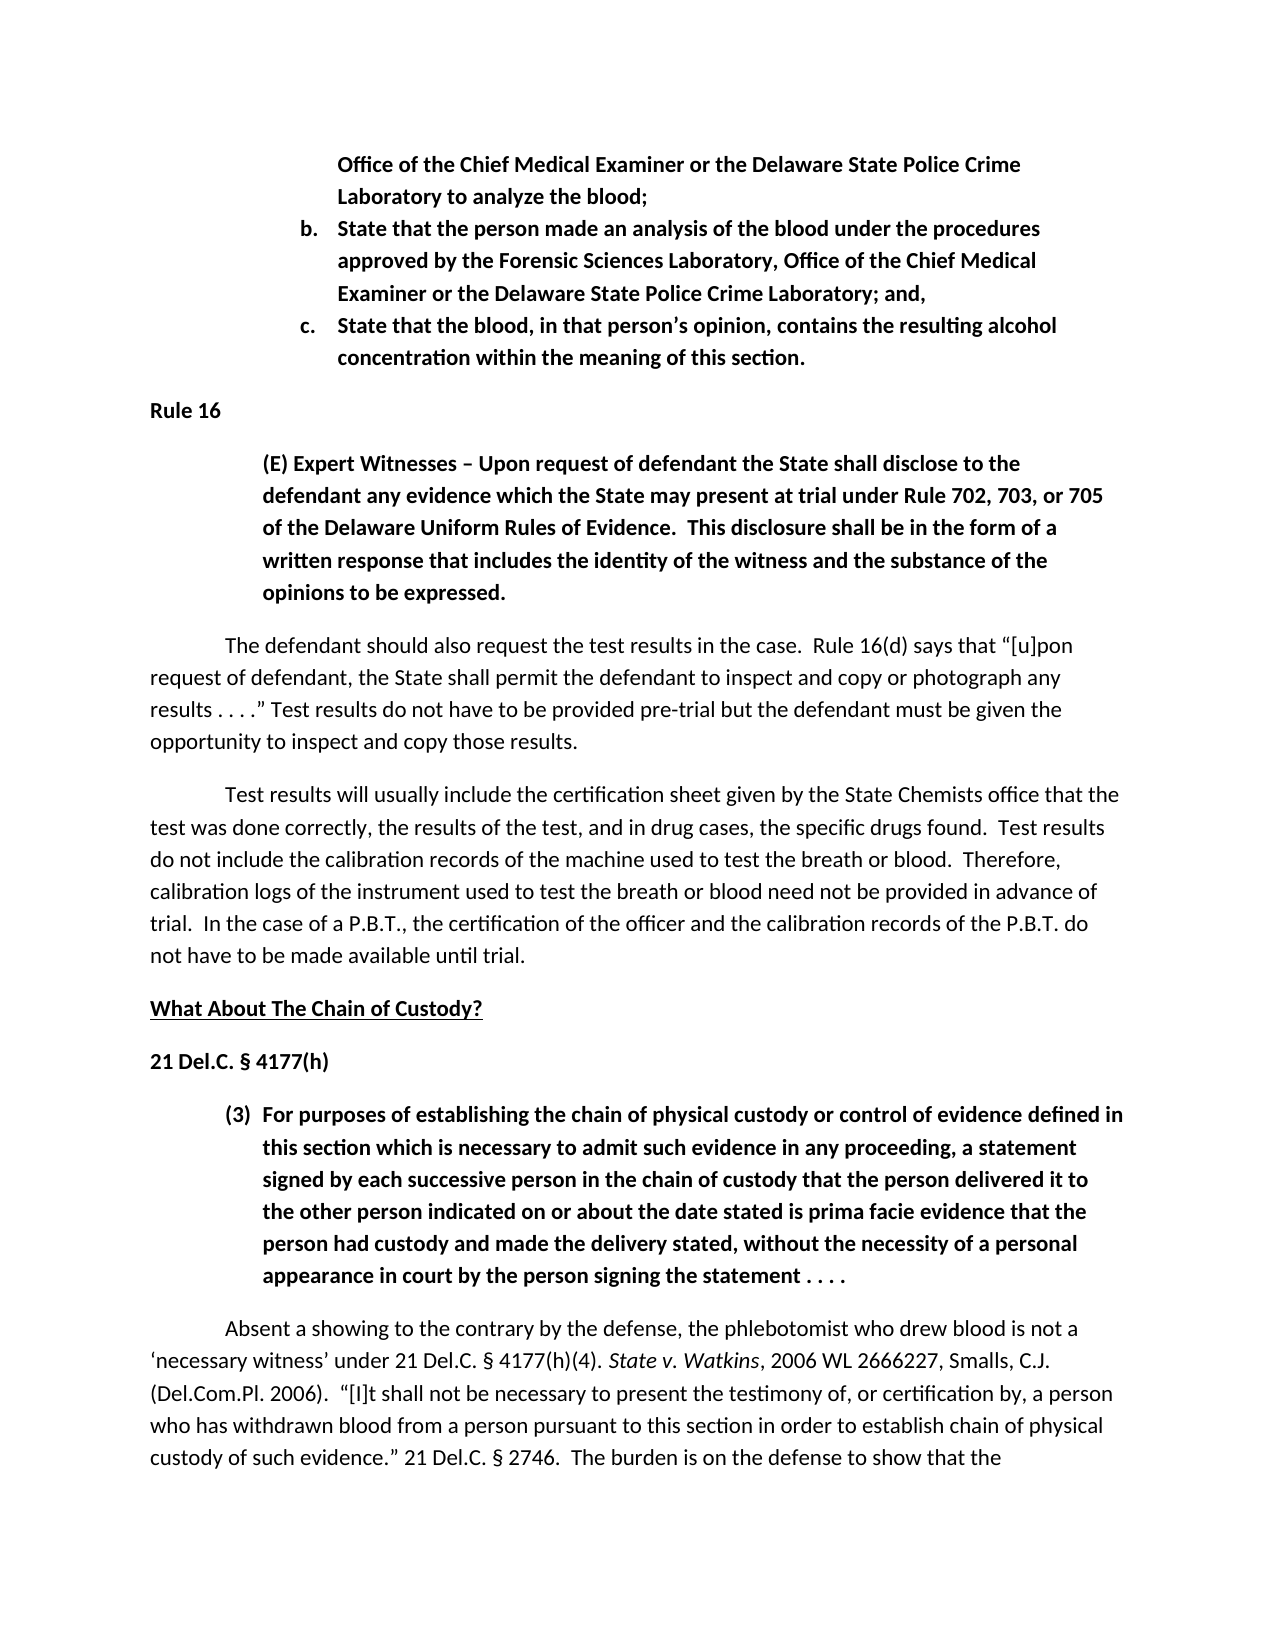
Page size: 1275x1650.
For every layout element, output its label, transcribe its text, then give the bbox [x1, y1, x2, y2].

text Test results will usually include the certification sheet given by the State Chemists office that the test was done correctly, the results of the test, and in drug cases, the specific drugs found. Test results do not include the calibration records of the machine used to test the breath or blood. Therefore, calibration logs of the instrument used to test the breath or blood need not be provided in advance of trial. In the case of a P.B.T., the certification of the officer and the calibration records of the P.B.T. do not have to be made available until trial. [150, 781, 1125, 969]
text What About The Chain of Custody? [150, 994, 1125, 1022]
list (E) Expert Witnesses – Upon request of defendant the State shall disclose to the defendant any evidence which the State may present at trial under Rule 702, 703, or 705 of the Delaware Uniform Rules of Evidence. This disclosure shall be in the form of a written response that includes the identity of the witness and the substance of the opinions to be expressed. [262, 449, 1125, 606]
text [150, 1314, 1125, 1471]
list State that the person made an analysis of the blood under the procedures approved by the Forensic Sciences Laboratory, Office of the Chief Medical Examiner or the Delaware State Police Crime Laboratory; and, [300, 214, 1125, 307]
list For purposes of establishing the chain of physical custody or control of evidence defined in this section which is necessary to admit such evidence in any proceeding, a statement signed by each successive person in the chain of custody that the person delivered it to the other person indicated on or about the date stated is prima facie evidence that the person had custody and made the delivery stated, without the necessity of a personal appearance in court by the person signing the statement . . . . [225, 1101, 1125, 1289]
text 21 Del.C. § 4177(h) [150, 1047, 1125, 1076]
list State that the blood, in that person’s opinion, contains the resulting alcohol concentration within the meaning of this section. [300, 311, 1125, 371]
text The defendant should also request the test results in the case. Rule 16(d) says that “[u]pon request of defendant, the State shall permit the defendant to inspect and copy or photograph any results . . . .” Test results do not have to be provided pre-trial but the defendant must be given the opportunity to inspect and copy those results. [150, 631, 1125, 756]
text Rule 16 [150, 396, 1125, 424]
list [300, 150, 1125, 210]
